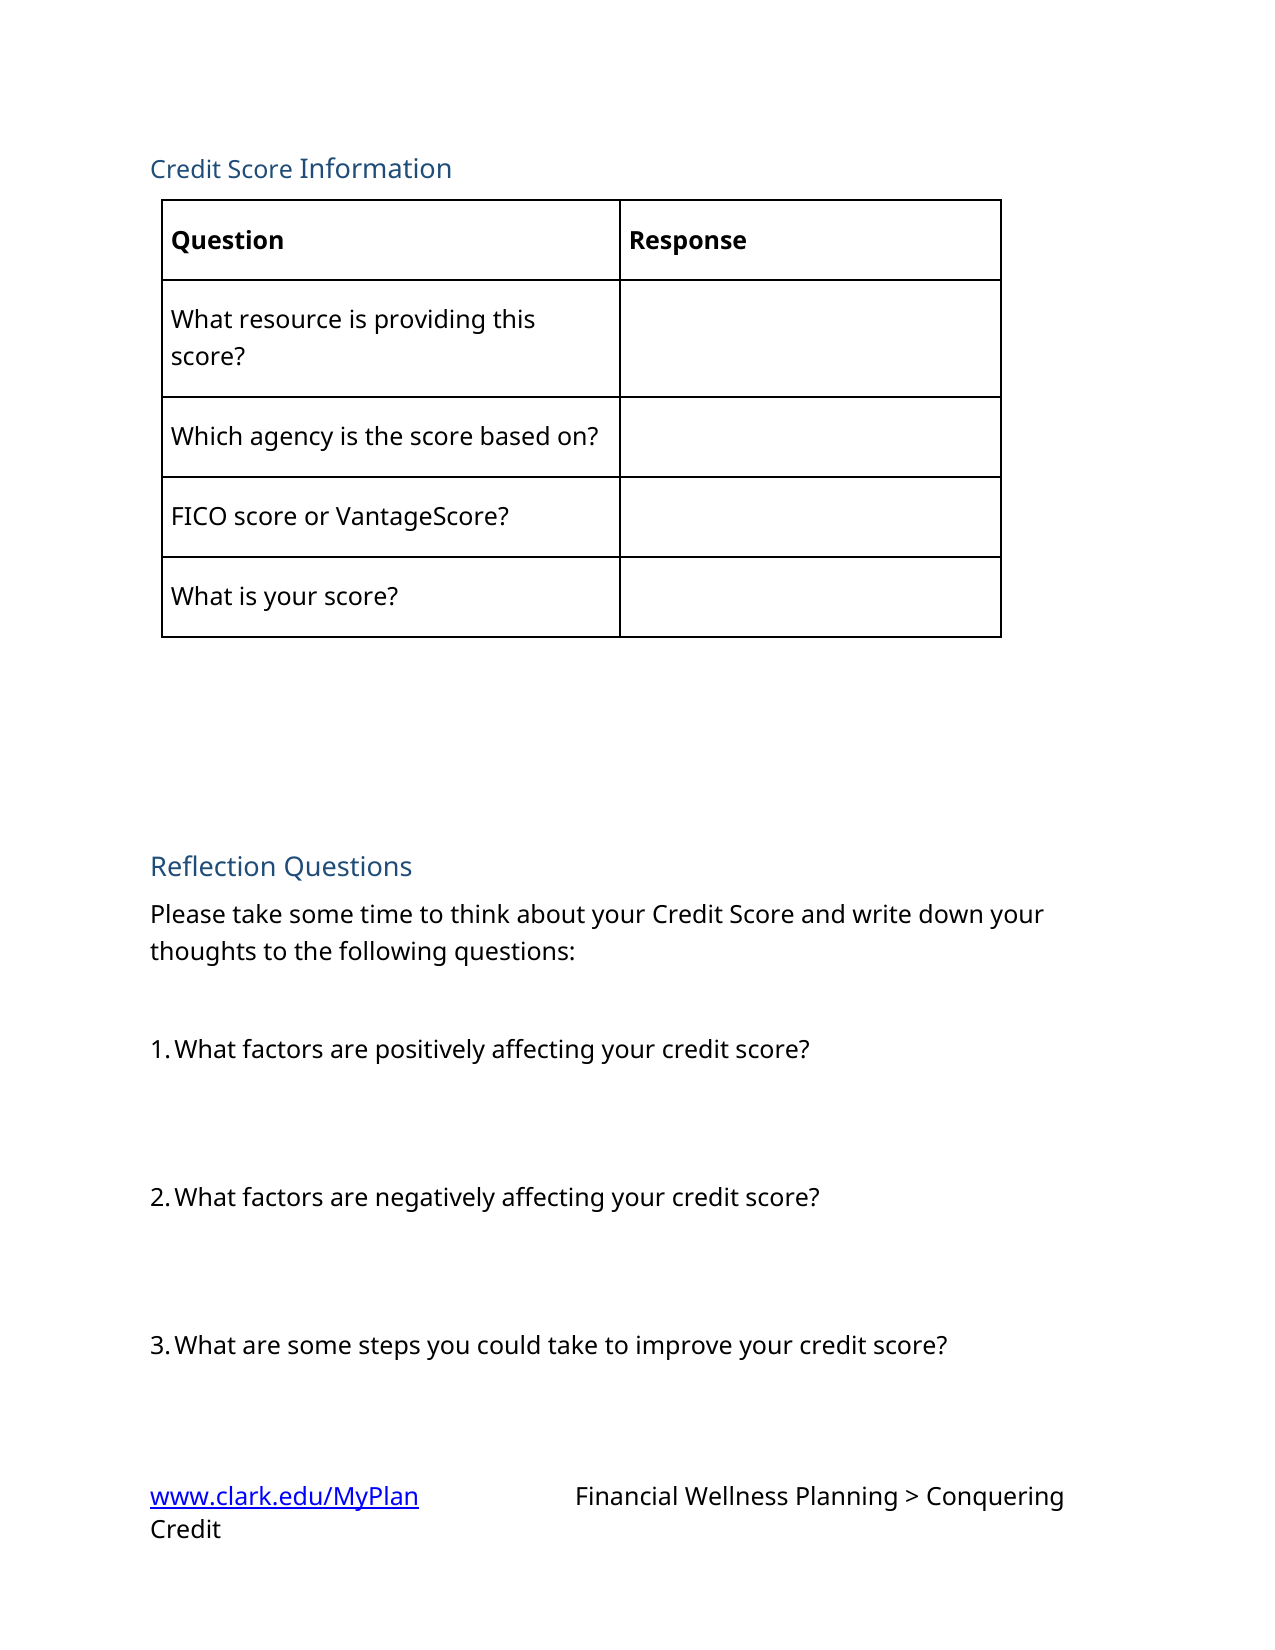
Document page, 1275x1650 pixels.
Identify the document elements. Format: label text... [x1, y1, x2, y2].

table_header Response [621, 201, 1000, 279]
table_cell [621, 398, 1000, 476]
list What are some steps you could take to improve your credit score? [150, 1328, 1125, 1362]
table_cell [621, 558, 1000, 636]
table_cell [621, 478, 1000, 556]
table_cell What resource is providing this score? [163, 281, 619, 396]
list What factors are positively affecting your credit score? [150, 1032, 1125, 1066]
table_cell Which agency is the score based on? [163, 398, 619, 476]
list What factors are negatively affecting your credit score? [150, 1180, 1125, 1214]
table_cell FICO score or VantageScore? [163, 478, 619, 556]
table_cell What is your score? [163, 558, 619, 636]
subtitle Credit Score Information [150, 150, 1125, 187]
table_cell [621, 281, 1000, 396]
table_header Question [163, 201, 619, 279]
text Please take some time to think about your Credit Score and write down your thoughts to the following questions: [150, 897, 1125, 967]
subtitle Reflection Questions [150, 847, 1125, 884]
